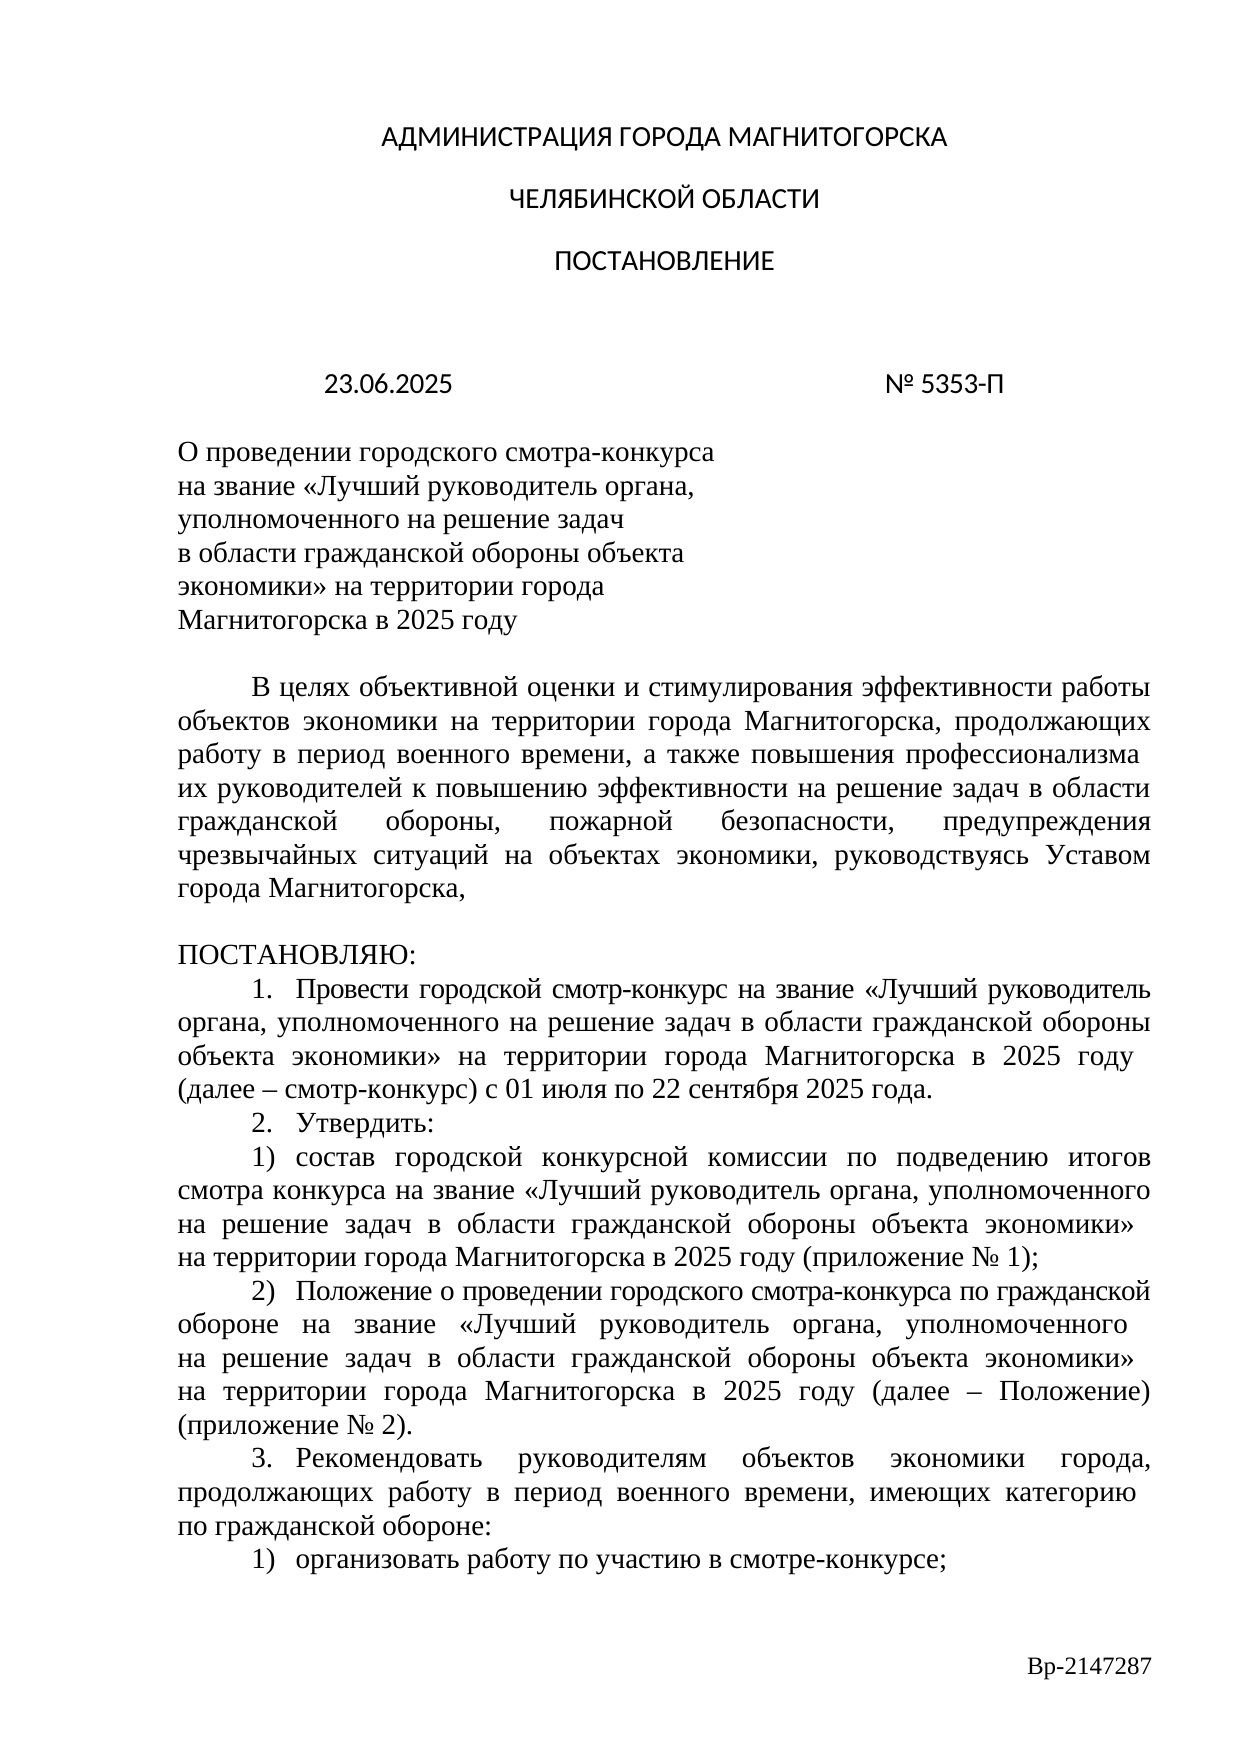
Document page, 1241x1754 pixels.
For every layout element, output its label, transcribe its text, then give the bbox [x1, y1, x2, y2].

text ПОСТАНОВЛЯЮ: [177, 937, 1152, 971]
list Провести городской смотр-конкурс на звание «Лучший руководитель органа, уполномоченного на решение задач в области гражданской обороны объекта экономики» на территории города Магнитогорска в 2025 году (далее – смотр-конкурс) с 01 июля по 22 сентября 2025 года. [177, 971, 1152, 1105]
text ЧЕЛЯБИНСКОЙ ОБЛАСТИ [177, 180, 1152, 216]
text 23.06.2025 № 5353-П [177, 365, 1152, 401]
text В целях объективной оценки и стимулирования эффективности работы объектов экономики на территории города Магнитогорска, продолжающих работу в период военного времени, а также повышения профессионализма их руководителей к повышению эффективности на решение задач в области гражданской обороны, пожарной безопасности, предупреждения чрезвычайных ситуаций на объектах экономики, руководствуясь Уставом города Магнитогорска, [177, 669, 1152, 904]
list Утвердить: [177, 1105, 1152, 1139]
list Рекомендовать руководителям объектов экономики города, продолжающих работу в период военного времени, имеющих категорию по гражданской обороне: [177, 1441, 1152, 1541]
list состав городской конкурсной комиссии по подведению итогов смотра конкурса на звание «Лучший руководитель органа, уполномоченного на решение задач в области гражданской обороны объекта экономики» на территории города Магнитогорска в 2025 году (приложение № 1); [177, 1139, 1152, 1273]
text АДМИНИСТРАЦИЯ ГОРОДА МАГНИТОГОРСКА [177, 118, 1152, 154]
text О проведении городского смотра-конкурса на звание «Лучший руководитель органа, уполномоченного на решение задач в области гражданской обороны объекта экономики» на территории города Магнитогорска в 2025 году [177, 434, 738, 636]
list Положение о проведении городского смотра-конкурса по гражданской обороне на звание «Лучший руководитель органа, уполномоченного на решение задач в области гражданской обороны объекта экономики» на территории города Магнитогорска в 2025 году (далее – Положение) (приложение № 2). [177, 1273, 1152, 1441]
text 1) организовать работу по участию в смотре-конкурсе; [177, 1541, 1152, 1575]
text ПОСТАНОВЛЕНИЕ [177, 242, 1152, 277]
